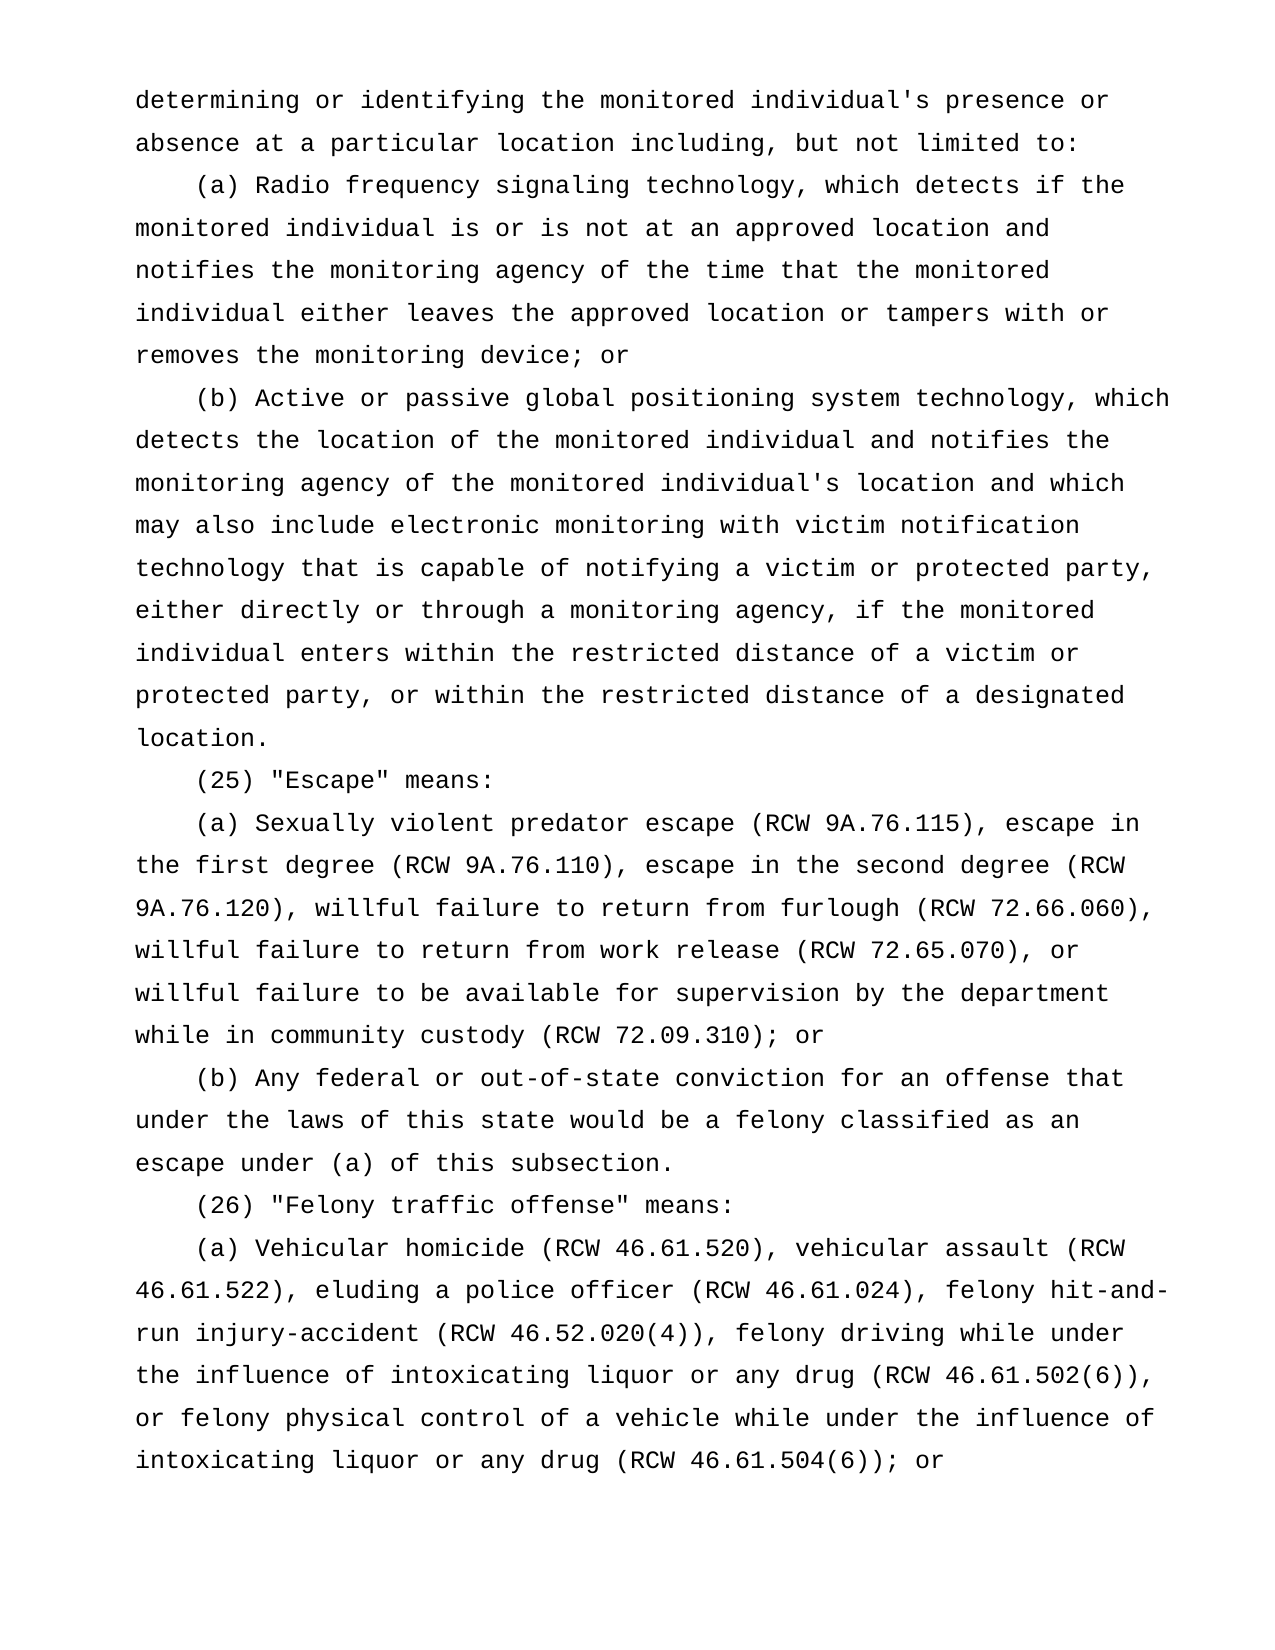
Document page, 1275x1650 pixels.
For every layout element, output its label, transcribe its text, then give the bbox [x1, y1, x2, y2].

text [135, 75, 1170, 160]
text (26) "Felony traffic offense" means: [135, 1180, 1170, 1222]
text (25) "Escape" means: [135, 755, 1170, 797]
text (b) Any federal or out-of-state conviction for an offense that under the laws of this state would be a felony classified as an escape under (a) of this subsection. [135, 1052, 1170, 1180]
text (a) Vehicular homicide (RCW 46.61.520), vehicular assault (RCW 46.61.522), eluding a police officer (RCW 46.61.024), felony hit-and-run injury-accident (RCW 46.52.020(4)), felony driving while under the influence of intoxicating liquor or any drug (RCW 46.61.502(6)), or felony physical control of a vehicle while under the influence of intoxicating liquor or any drug (RCW 46.61.504(6)); or [135, 1222, 1170, 1477]
text (a) Radio frequency signaling technology, which detects if the monitored individual is or is not at an approved location and notifies the monitoring agency of the time that the monitored individual either leaves the approved location or tampers with or removes the monitoring device; or [135, 160, 1170, 372]
text (a) Sexually violent predator escape (RCW 9A.76.115), escape in the first degree (RCW 9A.76.110), escape in the second degree (RCW 9A.76.120), willful failure to return from furlough (RCW 72.66.060), willful failure to return from work release (RCW 72.65.070), or willful failure to be available for supervision by the department while in community custody (RCW 72.09.310); or [135, 797, 1170, 1052]
text (b) Active or passive global positioning system technology, which detects the location of the monitored individual and notifies the monitoring agency of the monitored individual's location and which may also include electronic monitoring with victim notification technology that is capable of notifying a victim or protected party, either directly or through a monitoring agency, if the monitored individual enters within the restricted distance of a victim or protected party, or within the restricted distance of a designated location. [135, 372, 1170, 755]
